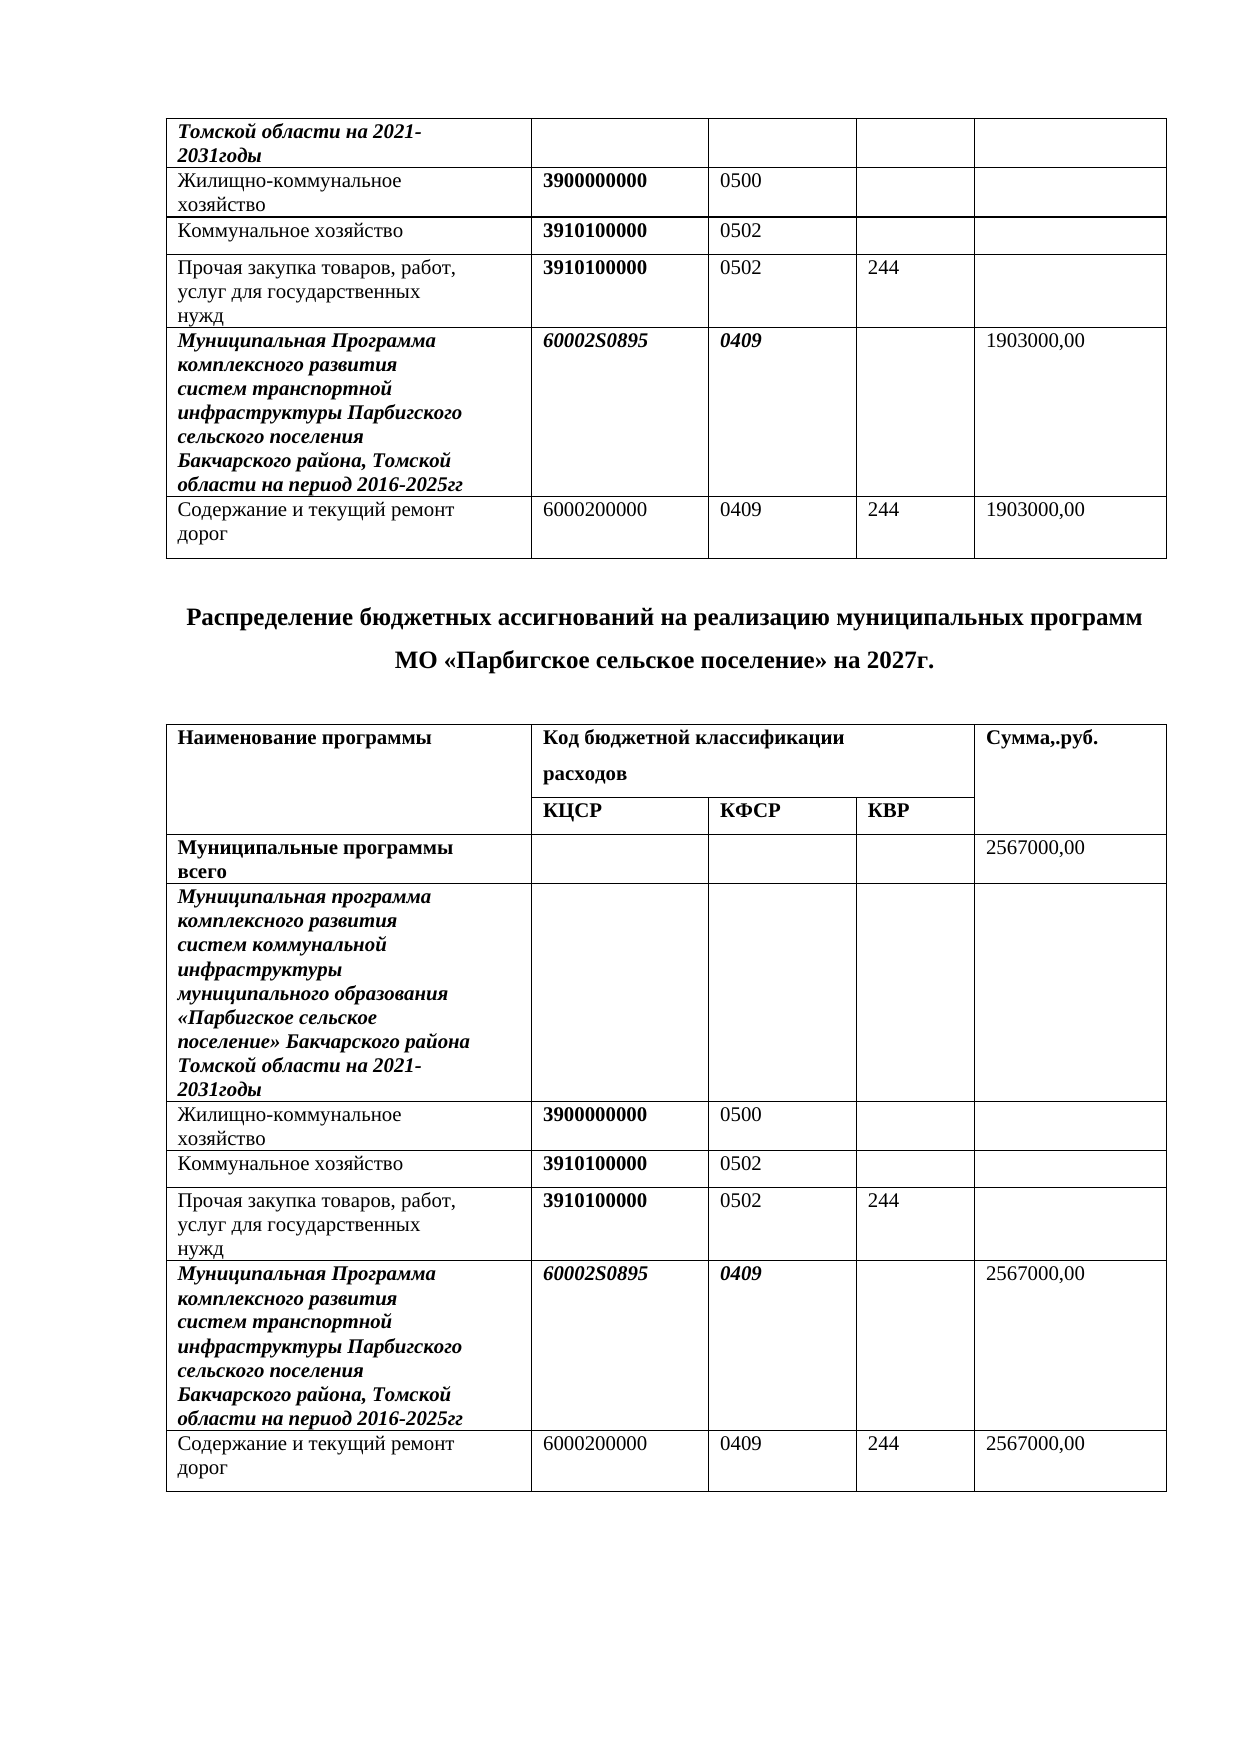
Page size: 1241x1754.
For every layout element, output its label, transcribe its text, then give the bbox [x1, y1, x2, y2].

table_cell Муниципальные программы всего [167, 835, 531, 883]
table_cell 2567000,00 [975, 1261, 1166, 1430]
table_header Сумма,.руб. [975, 725, 1166, 834]
table_cell 2567000,00 [975, 1431, 1166, 1491]
table_cell [857, 1261, 974, 1430]
text Распределение бюджетных ассигнований на реализацию муниципальных программ МО «Парбигское сельское поселение» на 2027г. [177, 602, 1152, 673]
table_cell [857, 328, 974, 496]
table_cell 244 [857, 1188, 974, 1260]
table_cell [975, 119, 1166, 167]
table_cell [857, 218, 974, 253]
table_cell КЦСР [532, 798, 708, 834]
table_cell [532, 119, 708, 167]
table_cell [857, 168, 974, 216]
table_cell 244 [857, 1431, 974, 1491]
table_cell Коммунальное хозяйство [167, 218, 531, 253]
table_cell [975, 1151, 1166, 1187]
table_cell 244 [857, 255, 974, 327]
table_cell 60002S0895 [532, 1261, 708, 1430]
table_cell [709, 884, 856, 1101]
table_header Код бюджетной классификации расходов [532, 725, 974, 797]
table_cell 3900000000 [532, 168, 708, 216]
table_cell 0409 [709, 1261, 856, 1430]
table_cell Прочая закупка товаров, работ, услуг для государственных нужд [167, 255, 531, 327]
table_cell 60002S0895 [532, 328, 708, 496]
table_cell Содержание и текущий ремонт дорог [167, 497, 531, 557]
table_cell 1903000,00 [975, 328, 1166, 496]
table_cell 6000200000 [532, 1431, 708, 1491]
table_cell 3910100000 [532, 218, 708, 253]
table_cell 0502 [709, 218, 856, 253]
table_cell [857, 1151, 974, 1187]
table_cell Муниципальная Программа комплексного развития систем транспортной инфраструктуры Парбигского сельского поселения Бакчарского района, Томской области на период 2016-2025гг [167, 328, 531, 496]
table_cell Прочая закупка товаров, работ, услуг для государственных нужд [167, 1188, 531, 1260]
table_cell 3910100000 [532, 1151, 708, 1187]
table_cell 0409 [709, 1431, 856, 1491]
table_cell [975, 255, 1166, 327]
table_cell Жилищно-коммунальное хозяйство [167, 168, 531, 216]
table_cell [857, 119, 974, 167]
table_header Наименование программы [167, 725, 531, 834]
table_cell 2567000,00 [975, 835, 1166, 883]
table_cell [975, 218, 1166, 253]
table_cell Содержание и текущий ремонт дорог [167, 1431, 531, 1491]
table_cell [857, 835, 974, 883]
table_cell 3910100000 [532, 255, 708, 327]
table_cell 3900000000 [532, 1102, 708, 1150]
table_cell 0409 [709, 328, 856, 496]
table_cell [857, 1102, 974, 1150]
table_cell 244 [857, 497, 974, 557]
table_cell [709, 835, 856, 883]
table_cell [532, 884, 708, 1101]
table_cell [532, 835, 708, 883]
table_cell [975, 168, 1166, 216]
table_cell 0502 [709, 255, 856, 327]
table_cell КФСР [709, 798, 856, 834]
table_cell 0502 [709, 1188, 856, 1260]
table_cell [975, 1102, 1166, 1150]
table_cell 0502 [709, 1151, 856, 1187]
table_cell 0500 [709, 168, 856, 216]
table_cell Коммунальное хозяйство [167, 1151, 531, 1187]
table_cell 6000200000 [532, 497, 708, 557]
table_cell КВР [857, 798, 974, 834]
table_cell [709, 119, 856, 167]
table_cell 0409 [709, 497, 856, 557]
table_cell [167, 119, 531, 167]
table_cell 3910100000 [532, 1188, 708, 1260]
table_cell [857, 884, 974, 1101]
table_cell [975, 1188, 1166, 1260]
table_cell 0500 [709, 1102, 856, 1150]
table_cell Муниципальная Программа комплексного развития систем транспортной инфраструктуры Парбигского сельского поселения Бакчарского района, Томской области на период 2016-2025гг [167, 1261, 531, 1430]
table_cell 1903000,00 [975, 497, 1166, 557]
table_cell [975, 884, 1166, 1101]
table_cell Жилищно-коммунальное хозяйство [167, 1102, 531, 1150]
